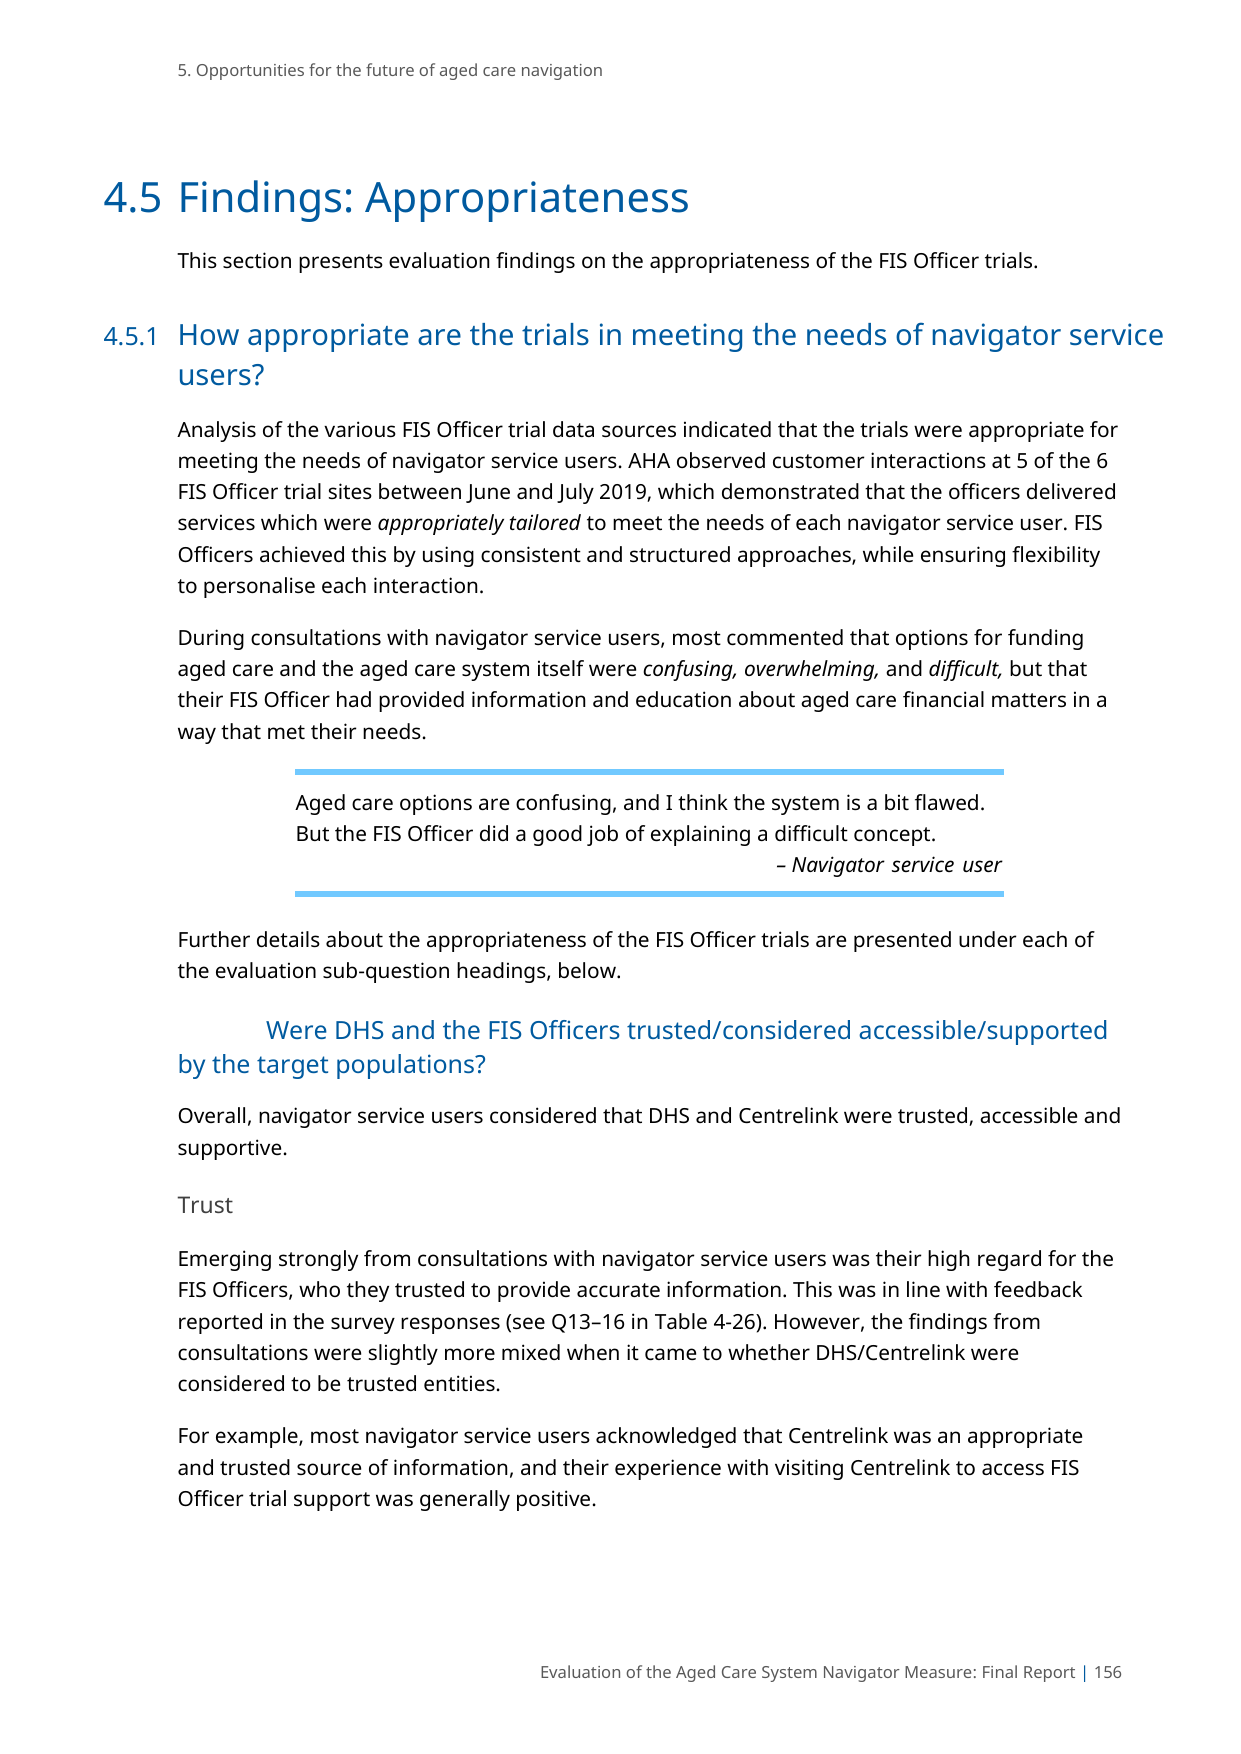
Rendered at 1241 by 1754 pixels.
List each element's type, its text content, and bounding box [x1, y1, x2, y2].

subtitle Findings: Appropriateness [103, 168, 1122, 225]
text Trust [177, 1189, 1122, 1220]
text Further details about the appropriateness of the FIS Officer trials are presented under each of the evaluation sub-question headings, below. [177, 925, 1122, 985]
text For example, most navigator service users acknowledged that Centrelink was an appropriate and trusted source of information, and their experience with visiting Centrelink to access FIS Officer trial support was generally positive. [177, 1421, 1122, 1512]
subtitle How appropriate are the trials in meeting the needs of navigator service users? [103, 314, 1166, 394]
subtitle Were DHS and the FIS Officers trusted/‌considered accessible/‌supported by the target populations? [177, 1013, 1122, 1081]
text During consultations with navigator service users, most commented that options for funding aged care and the aged care system itself were confusing, overwhelming, and difficult, but that their FIS Officer had provided information and education about aged care financial matters in a way that met their needs. [177, 623, 1122, 745]
text Analysis of the various FIS Officer trial data sources indicated that the trials were appropriate for meeting the needs of navigator service users. AHA observed customer interactions at 5 of the 6 FIS Officer trial sites between June and July 2019, which demonstrated that the officers delivered services which were appropriately tailored to meet the needs of each navigator service user. FIS Officers achieved this by using consistent and structured approaches, while ensuring flexibility to personalise each interaction. [177, 415, 1122, 599]
text Aged care options are confusing, and I think the system is a bit flawed. But the FIS Officer did a good job of explaining a difficult concept. [295, 775, 1004, 831]
text – Navigator service user [295, 831, 1004, 891]
text Overall, navigator service users considered that DHS and Centrelink were trusted, accessible and supportive. [177, 1102, 1122, 1161]
text This section presents evaluation findings on the appropriateness of the FIS Officer trials. [177, 246, 1122, 274]
